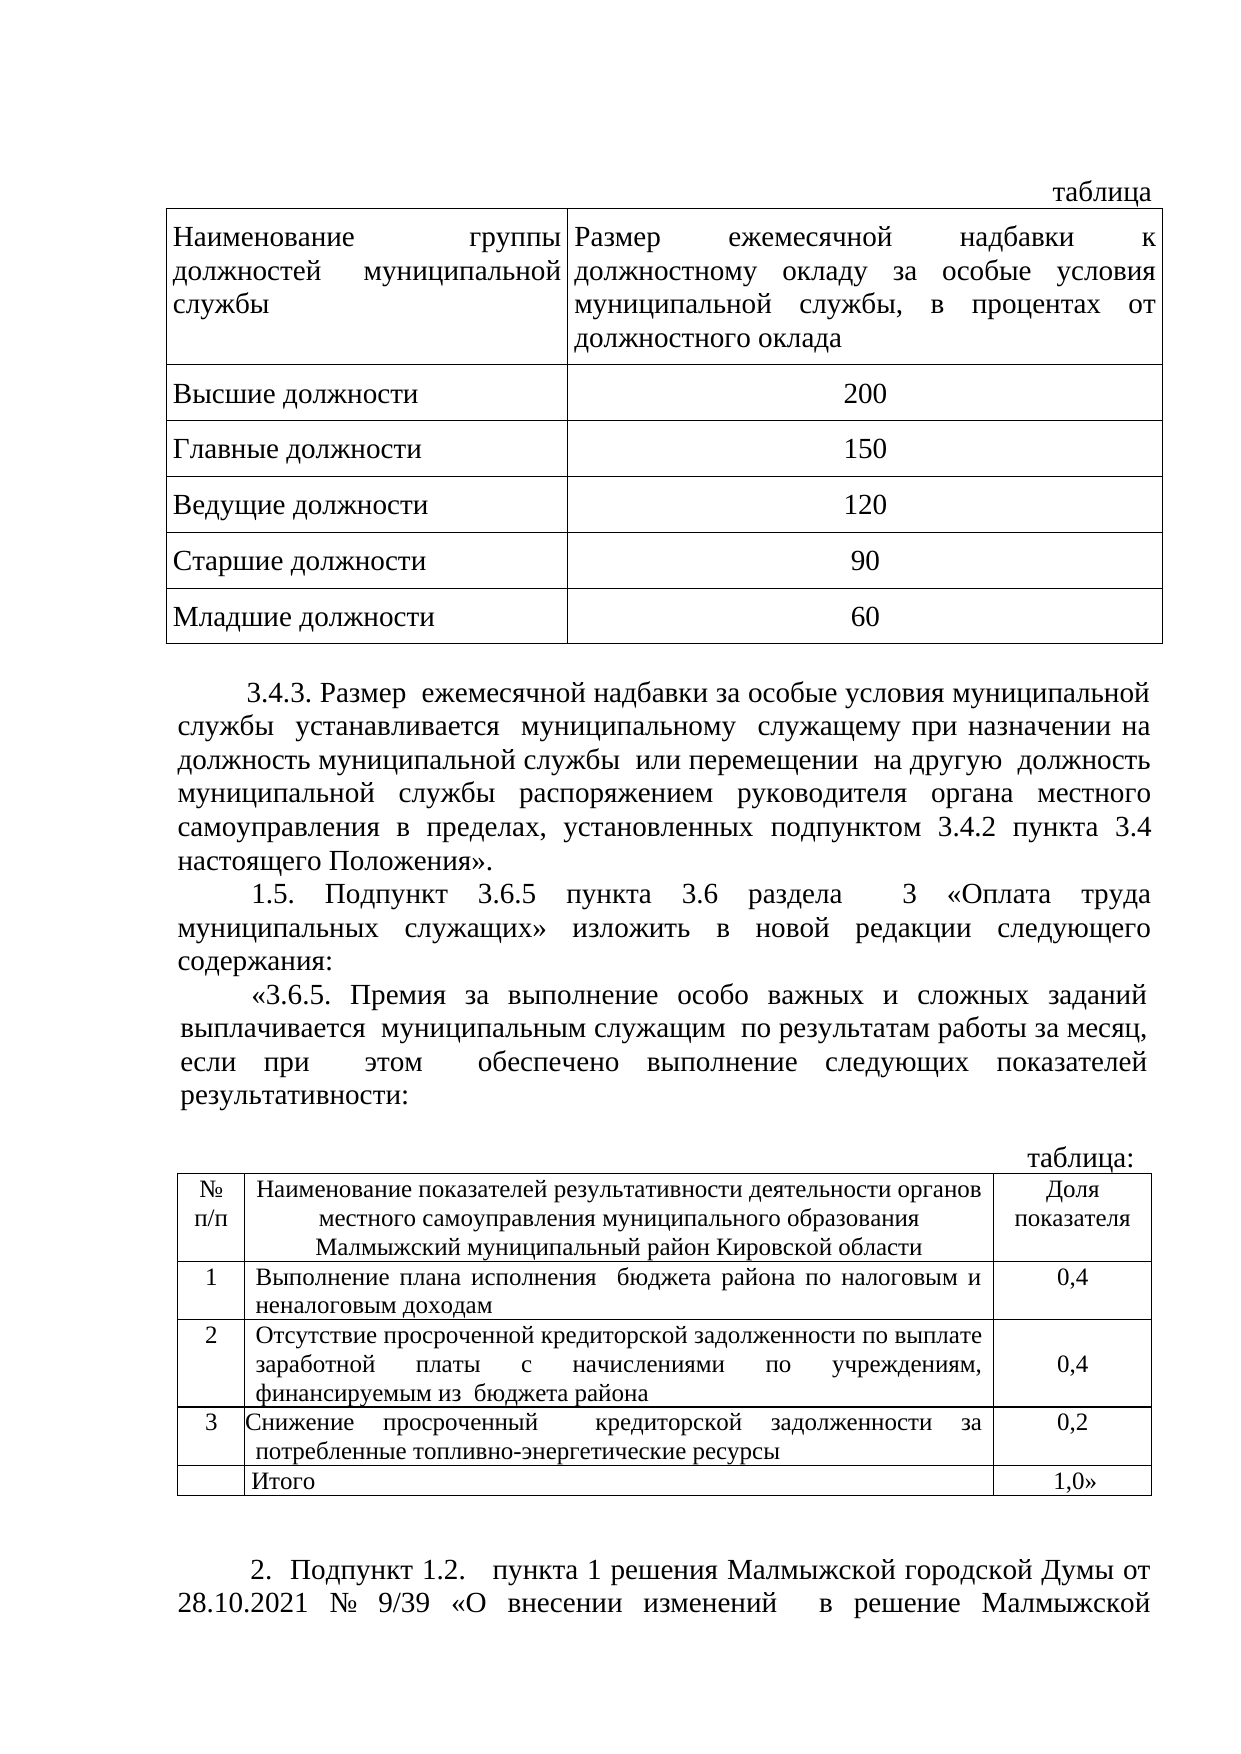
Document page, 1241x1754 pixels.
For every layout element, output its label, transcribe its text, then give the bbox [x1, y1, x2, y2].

table_cell Старшие должности [167, 533, 567, 587]
table_cell Главные должности [167, 421, 567, 476]
table_cell [178, 1466, 244, 1495]
text 3.4.3. Размер ежемесячной надбавки за особые условия муниципальной службы устанавливается муниципальному служащему при назначении на должность муниципальной службы или перемещении на другую должность муниципальной службы распоряжением руководителя органа местного самоуправления в пределах, установленных подпунктом 3.4.2 пункта 3.4 настоящего Положения». [177, 675, 1152, 876]
table_cell Высшие должности [167, 365, 567, 420]
table_cell Итого [245, 1466, 993, 1495]
table_cell 60 [568, 589, 1162, 643]
table_cell 1,0» [994, 1466, 1151, 1495]
table_header Доля показателя [994, 1174, 1151, 1261]
table_cell Снижение просроченный кредиторской задолженности за потребленные топливно-энергетические ресурсы [245, 1408, 993, 1465]
table_header Наименование группы должностей муниципальной службы [167, 209, 567, 364]
table_cell 90 [568, 533, 1162, 587]
table_cell 0,4 [994, 1320, 1151, 1406]
table_cell 200 [568, 365, 1162, 420]
text таблица: [180, 1140, 1148, 1173]
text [177, 1552, 1152, 1619]
text «3.6.5. Премия за выполнение особо важных и сложных заданий выплачивается муниципальным служащим по результатам работы за месяц, если при этом обеспечено выполнение следующих показателей результативности: [180, 977, 1148, 1111]
table_header Наименование показателей результативности деятельности органов местного самоуправления муниципального образования Малмыжский муниципальный район Кировской области [245, 1174, 993, 1261]
table_cell Ведущие должности [167, 477, 567, 532]
table_cell Выполнение плана исполнения бюджета района по налоговым и неналоговым доходам [245, 1262, 993, 1319]
table_header Размер ежемесячной надбавки к должностному окладу за особые условия муниципальной службы, в процентах от должностного оклада [568, 209, 1162, 364]
text таблица [177, 146, 1152, 208]
table_cell 0,2 [994, 1408, 1151, 1465]
table_cell 2 [178, 1320, 244, 1406]
table_header № п/п [178, 1174, 244, 1261]
table_cell 1 [178, 1262, 244, 1319]
text 1.5. Подпункт 3.6.5 пункта 3.6 раздела 3 «Оплата труда муниципальных служащих» изложить в новой редакции следующего содержания: [177, 876, 1152, 977]
table_cell 3 [178, 1408, 244, 1465]
table_cell 150 [568, 421, 1162, 476]
table_cell Младшие должности [167, 589, 567, 643]
table_cell 0,4 [994, 1262, 1151, 1319]
table_cell 120 [568, 477, 1162, 532]
table_cell Отсутствие просроченной кредиторской задолженности по выплате заработной платы с начислениями по учреждениям, финансируемым из бюджета района [245, 1320, 993, 1406]
